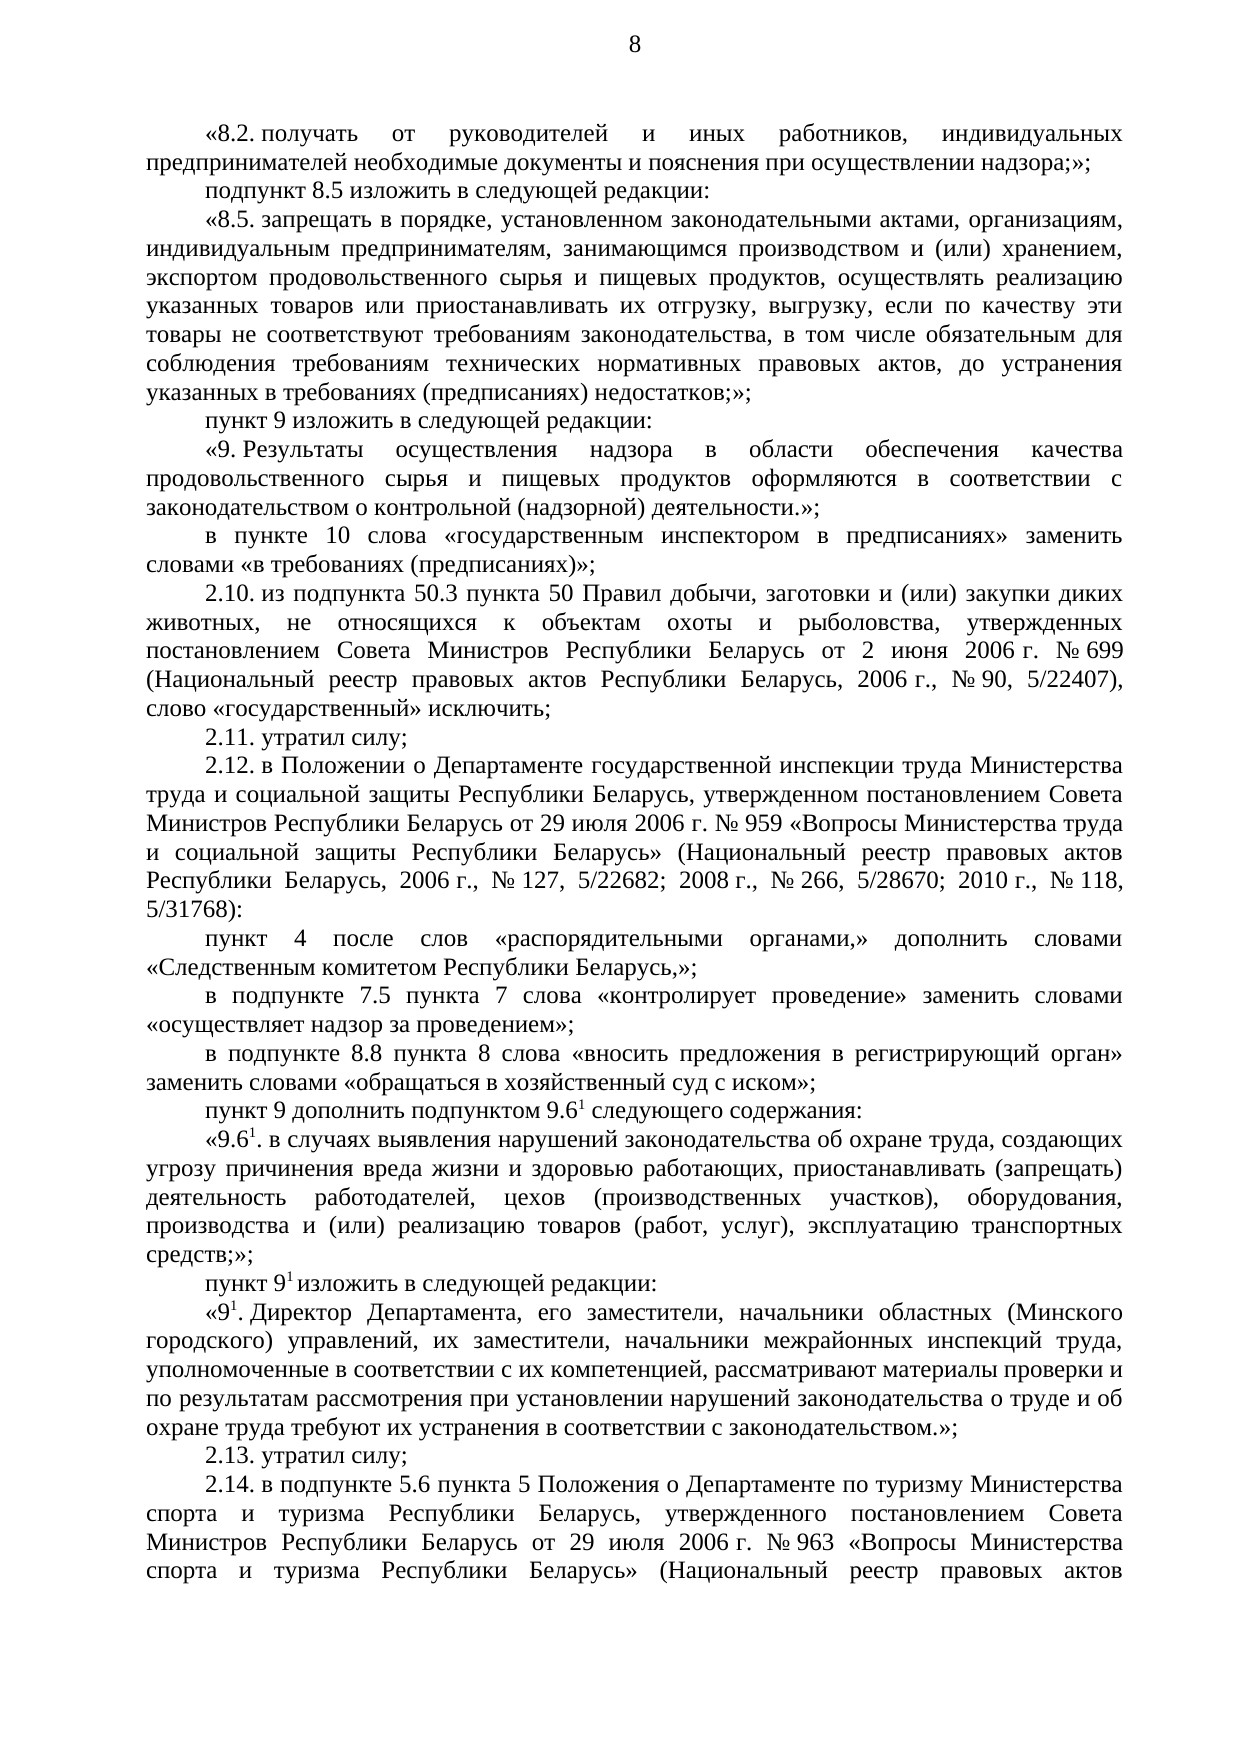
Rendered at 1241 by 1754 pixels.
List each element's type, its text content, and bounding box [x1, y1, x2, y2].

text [146, 1469, 1123, 1584]
text 2.12. в Положении о Департаменте государственной инспекции труда Министерства труда и социальной защиты Республики Беларусь, утвержденном постановлением Совета Министров Республики Беларусь от 29 июля 2006 г. № 959 «Вопросы Министерства труда и социальной защиты Республики Беларусь» (Национальный реестр правовых актов Республики Беларусь, 2006 г., № 127, 5/22682; 2008 г., № 266, 5/28670; 2010 г., № 118, 5/31768): [146, 751, 1123, 923]
text «9. Результаты осуществления надзора в области обеспечения качества продовольственного сырья и пищевых продуктов оформляются в соответствии с законодательством о контрольной (надзорной) деятельности.»; [146, 434, 1123, 521]
text пункт 4 после слов «распорядительными органами,» дополнить словами «Следственным комитетом Республики Беларусь,»; [146, 923, 1123, 981]
text пункт 9 изложить в следующей редакции: [146, 406, 1123, 434]
text 2.11. утратил силу; [146, 722, 1123, 751]
text «8.2. получать от руководителей и иных работников, индивидуальных предпринимателей необходимые документы и пояснения при осуществлении надзора;»; [146, 118, 1123, 176]
text «8.5. запрещать в порядке, установленном законодательными актами, организациям, индивидуальным предпринимателям, занимающимся производством и (или) хранением, экспортом продовольственного сырья и пищевых продуктов, осуществлять реализацию указанных товаров или приостанавливать их отгрузку, выгрузку, если по качеству эти товары не соответствуют требованиям законодательства, в том числе обязательным для соблюдения требованиям технических нормативных правовых актов, до устранения указанных в требованиях (предписаниях) недостатков;»; [146, 204, 1123, 406]
text «91. Директор Департамента, его заместители, начальники областных (Минского городского) управлений, их заместители, начальники межрайонных инспекций труда, уполномоченные в соответствии с их компетенцией, рассматривают материалы проверки и по результатам рассмотрения при установлении нарушений законодательства о труде и об охране труда требуют их устранения в соответствии с законодательством.»; [146, 1297, 1123, 1441]
text 2.10. из подпункта 50.3 пункта 50 Правил добычи, заготовки и (или) закупки диких животных, не относящихся к объектам охоты и рыболовства, утвержденных постановлением Совета Министров Республики Беларусь от 2 июня 2006 г. № 699 (Национальный реестр правовых актов Республики Беларусь, 2006 г., № 90, 5/22407), слово «государственный» исключить; [146, 578, 1123, 722]
text «9.61. в случаях выявления нарушений законодательства об охране труда, создающих угрозу причинения вреда жизни и здоровью работающих, приостанавливать (запрещать) деятельность работодателей, цехов (производственных участков), оборудования, производства и (или) реализацию товаров (работ, услуг), эксплуатацию транспортных средств;»; [146, 1124, 1123, 1268]
text подпункт 8.5 изложить в следующей редакции: [146, 176, 1123, 204]
text в пункте 10 слова «государственным инспектором в предписаниях» заменить словами «в требованиях (предписаниях)»; [146, 521, 1123, 578]
text в подпункте 8.8 пункта 8 слова «вносить предложения в регистрирующий орган» заменить словами «обращаться в хозяйственный суд с иском»; [146, 1038, 1123, 1096]
text пункт 91 изложить в следующей редакции: [146, 1268, 1123, 1297]
text пункт 9 дополнить подпунктом 9.61 следующего содержания: [146, 1096, 1123, 1124]
text в подпункте 7.5 пункта 7 слова «контролирует проведение» заменить словами «осуществляет надзор за проведением»; [146, 981, 1123, 1038]
text 2.13. утратил силу; [146, 1441, 1123, 1469]
